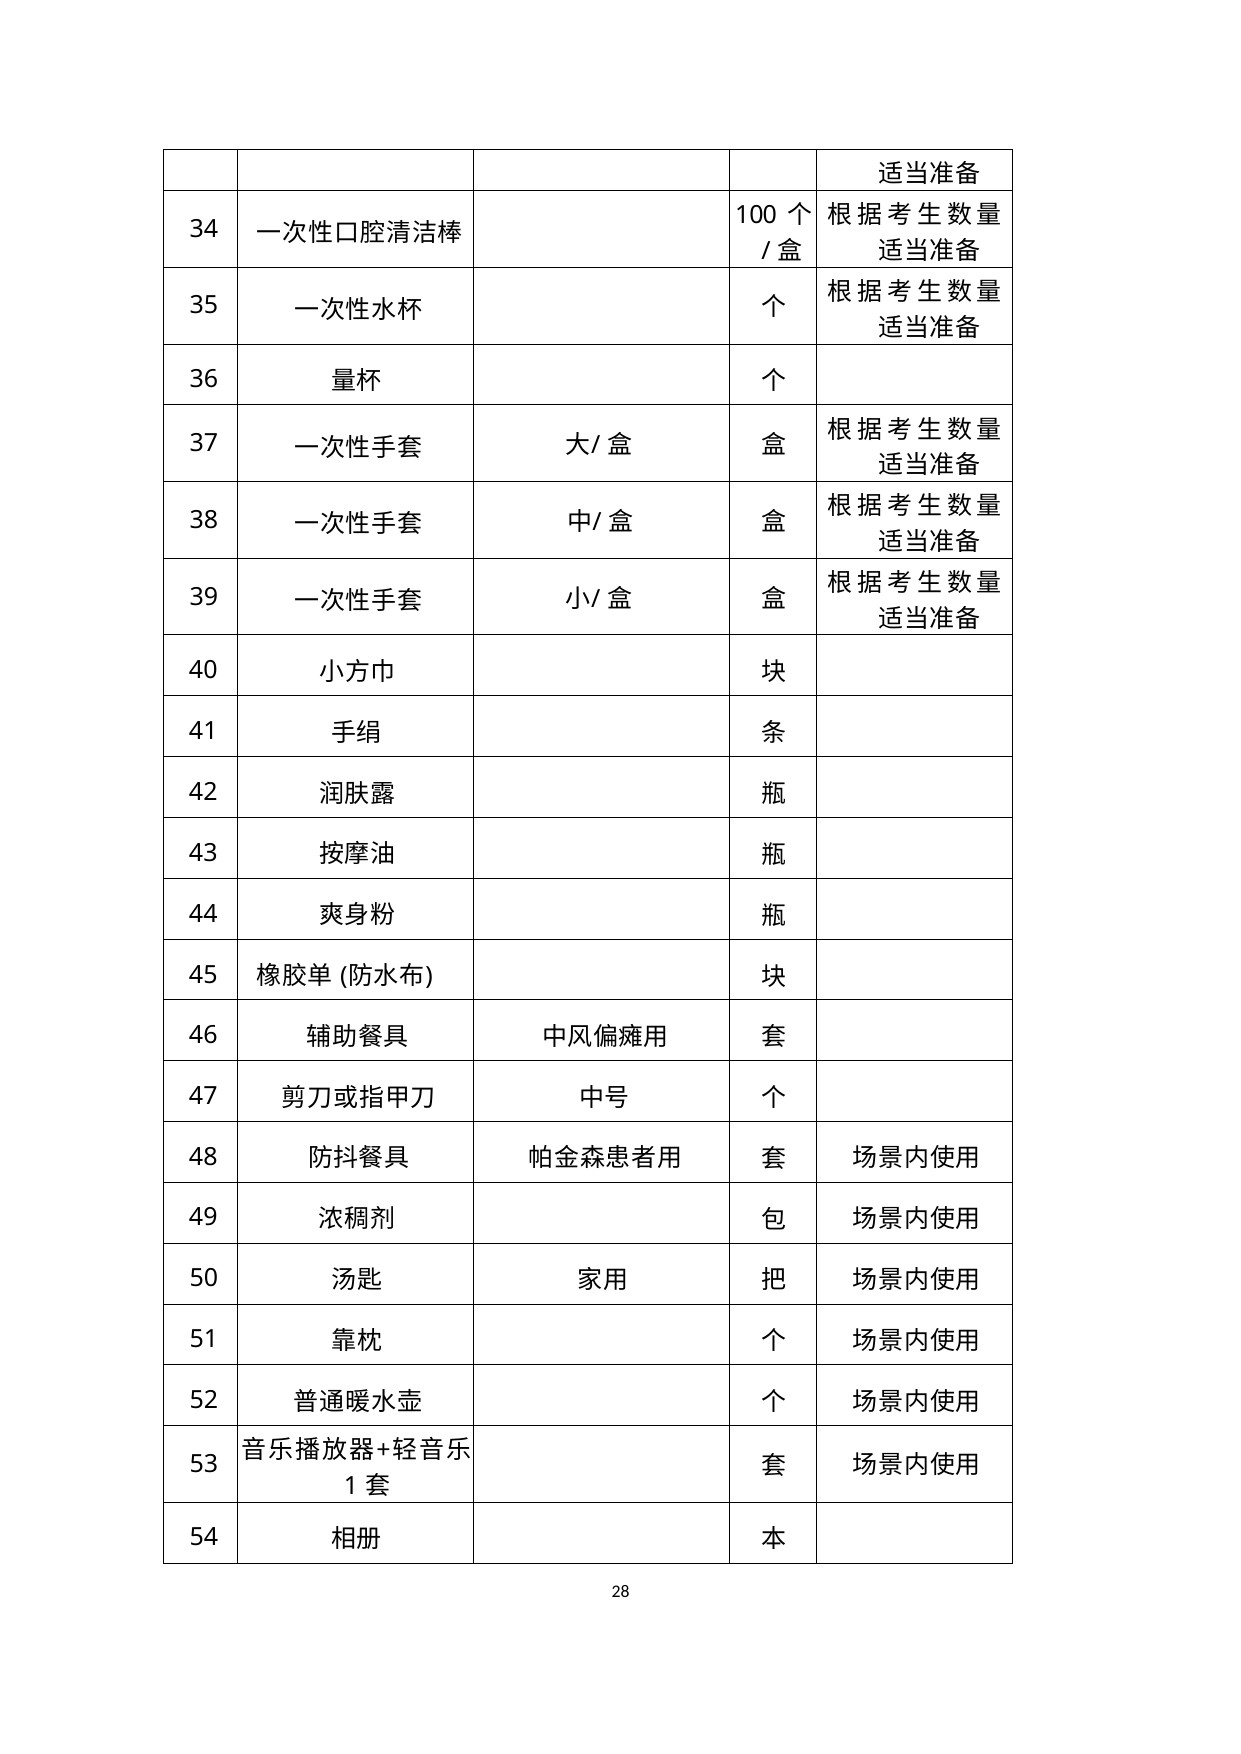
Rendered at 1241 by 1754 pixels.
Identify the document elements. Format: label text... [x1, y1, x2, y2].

table_cell 条 [730, 696, 816, 756]
table_cell [474, 1426, 729, 1502]
table_cell [474, 940, 729, 999]
table_cell 橡胶单 (防水布) [238, 940, 473, 999]
table_cell [474, 1305, 729, 1364]
table_cell 一次性手套 [238, 559, 473, 634]
table_cell 普通暖水壶 [238, 1365, 473, 1425]
table_cell 一次性手套 [238, 482, 473, 558]
table_cell 46 [164, 1000, 237, 1060]
table_cell 辅助餐具 [238, 1000, 473, 1060]
table_cell [817, 757, 1012, 817]
table_cell [474, 1183, 729, 1243]
table_cell 一次性口腔清洁棒 [238, 191, 473, 267]
table_cell 中/ 盒 [474, 482, 729, 558]
table_cell 中风偏瘫用 [474, 1000, 729, 1060]
table_cell 48 [164, 1122, 237, 1182]
table_cell 盒 [730, 405, 816, 481]
table_cell 个 [730, 345, 816, 404]
table_cell 根据考生数量适当准备 [817, 150, 1012, 190]
table_cell [474, 150, 729, 190]
table_cell 41 [164, 696, 237, 756]
table_cell [474, 1365, 729, 1425]
table_cell [817, 1061, 1012, 1121]
table_cell 帕金森患者用 [474, 1122, 729, 1182]
table_cell [817, 940, 1012, 999]
table_cell 盒 [730, 559, 816, 634]
table_cell 33 [164, 150, 237, 190]
table_cell [817, 696, 1012, 756]
table_cell [817, 1503, 1012, 1562]
table_cell [817, 635, 1012, 695]
table_cell 块 [730, 940, 816, 999]
table_cell 场景内使用 [817, 1365, 1012, 1425]
table_cell 个 [730, 1365, 816, 1425]
table_cell 个 [730, 1061, 816, 1121]
table_cell [474, 191, 729, 267]
table_cell 个 [730, 268, 816, 343]
table_cell [817, 818, 1012, 878]
table_cell 39 [164, 559, 237, 634]
table_cell 把 [730, 1244, 816, 1303]
table_cell 个 [730, 150, 816, 190]
table_cell 汤匙 [238, 1244, 473, 1303]
table_cell 按摩油 [238, 818, 473, 878]
table_cell 44 [164, 879, 237, 938]
table_cell [474, 635, 729, 695]
table_cell 个 [730, 1305, 816, 1364]
table_cell [474, 268, 729, 343]
table_cell 本 [730, 1503, 816, 1562]
table_cell 根据考生数量适当准备 [817, 559, 1012, 634]
table_cell 53 [164, 1426, 237, 1502]
table_cell 37 [164, 405, 237, 481]
table_cell [474, 1503, 729, 1562]
table_cell [474, 696, 729, 756]
table_cell 润肤露 [238, 757, 473, 817]
table_cell 根据考生数量适当准备 [817, 405, 1012, 481]
table_cell [817, 1000, 1012, 1060]
table_cell 35 [164, 268, 237, 343]
table_cell 相册 [238, 1503, 473, 1562]
table_cell [817, 345, 1012, 404]
table_cell 场景内使用 [817, 1122, 1012, 1182]
table_cell 瓶 [730, 757, 816, 817]
table_cell 套 [730, 1426, 816, 1502]
table_cell 根据考生数量适当准备 [817, 482, 1012, 558]
table_cell 51 [164, 1305, 237, 1364]
table_cell [474, 818, 729, 878]
table_cell 34 [164, 191, 237, 267]
table_cell 47 [164, 1061, 237, 1121]
table_cell 36 [164, 345, 237, 404]
table_cell 一次性手套 [238, 405, 473, 481]
table_cell 音乐播放器+轻音乐 1 套 [238, 1426, 473, 1502]
table_cell 瓶 [730, 818, 816, 878]
table_cell 小方巾 [238, 635, 473, 695]
table_cell 场景内使用 [817, 1426, 1012, 1502]
table_cell 100 个/ 盒 [730, 191, 816, 267]
table_cell 52 [164, 1365, 237, 1425]
table_cell 40 [164, 635, 237, 695]
table_cell 靠枕 [238, 1305, 473, 1364]
table_cell 中号 [474, 1061, 729, 1121]
table_cell 38 [164, 482, 237, 558]
table_cell 防抖餐具 [238, 1122, 473, 1182]
table_cell 54 [164, 1503, 237, 1562]
table_cell 小/ 盒 [474, 559, 729, 634]
table_cell 量杯 [238, 345, 473, 404]
table_cell 包 [730, 1183, 816, 1243]
table_cell 根据考生数量适当准备 [817, 268, 1012, 343]
table_cell 43 [164, 818, 237, 878]
table_cell 爽身粉 [238, 879, 473, 938]
table_cell 大/ 盒 [474, 405, 729, 481]
table_cell [474, 345, 729, 404]
table_cell 套 [730, 1122, 816, 1182]
table_cell 场景内使用 [817, 1183, 1012, 1243]
table_cell [474, 879, 729, 938]
table_cell 根据考生数量适当准备 [817, 191, 1012, 267]
table_cell 盒 [730, 482, 816, 558]
table_cell 家用 [474, 1244, 729, 1303]
table_cell 块 [730, 635, 816, 695]
table_cell 49 [164, 1183, 237, 1243]
table_cell 瓶 [730, 879, 816, 938]
table_cell 一次性围裙 [238, 150, 473, 190]
table_cell 45 [164, 940, 237, 999]
table_cell 套 [730, 1000, 816, 1060]
table_cell 50 [164, 1244, 237, 1303]
table_cell [474, 757, 729, 817]
table_cell 一次性水杯 [238, 268, 473, 343]
table_cell 42 [164, 757, 237, 817]
table_cell 浓稠剂 [238, 1183, 473, 1243]
table_cell 场景内使用 [817, 1305, 1012, 1364]
table_cell [817, 879, 1012, 938]
table_cell 剪刀或指甲刀 [238, 1061, 473, 1121]
table_cell 手绢 [238, 696, 473, 756]
table_cell 场景内使用 [817, 1244, 1012, 1303]
